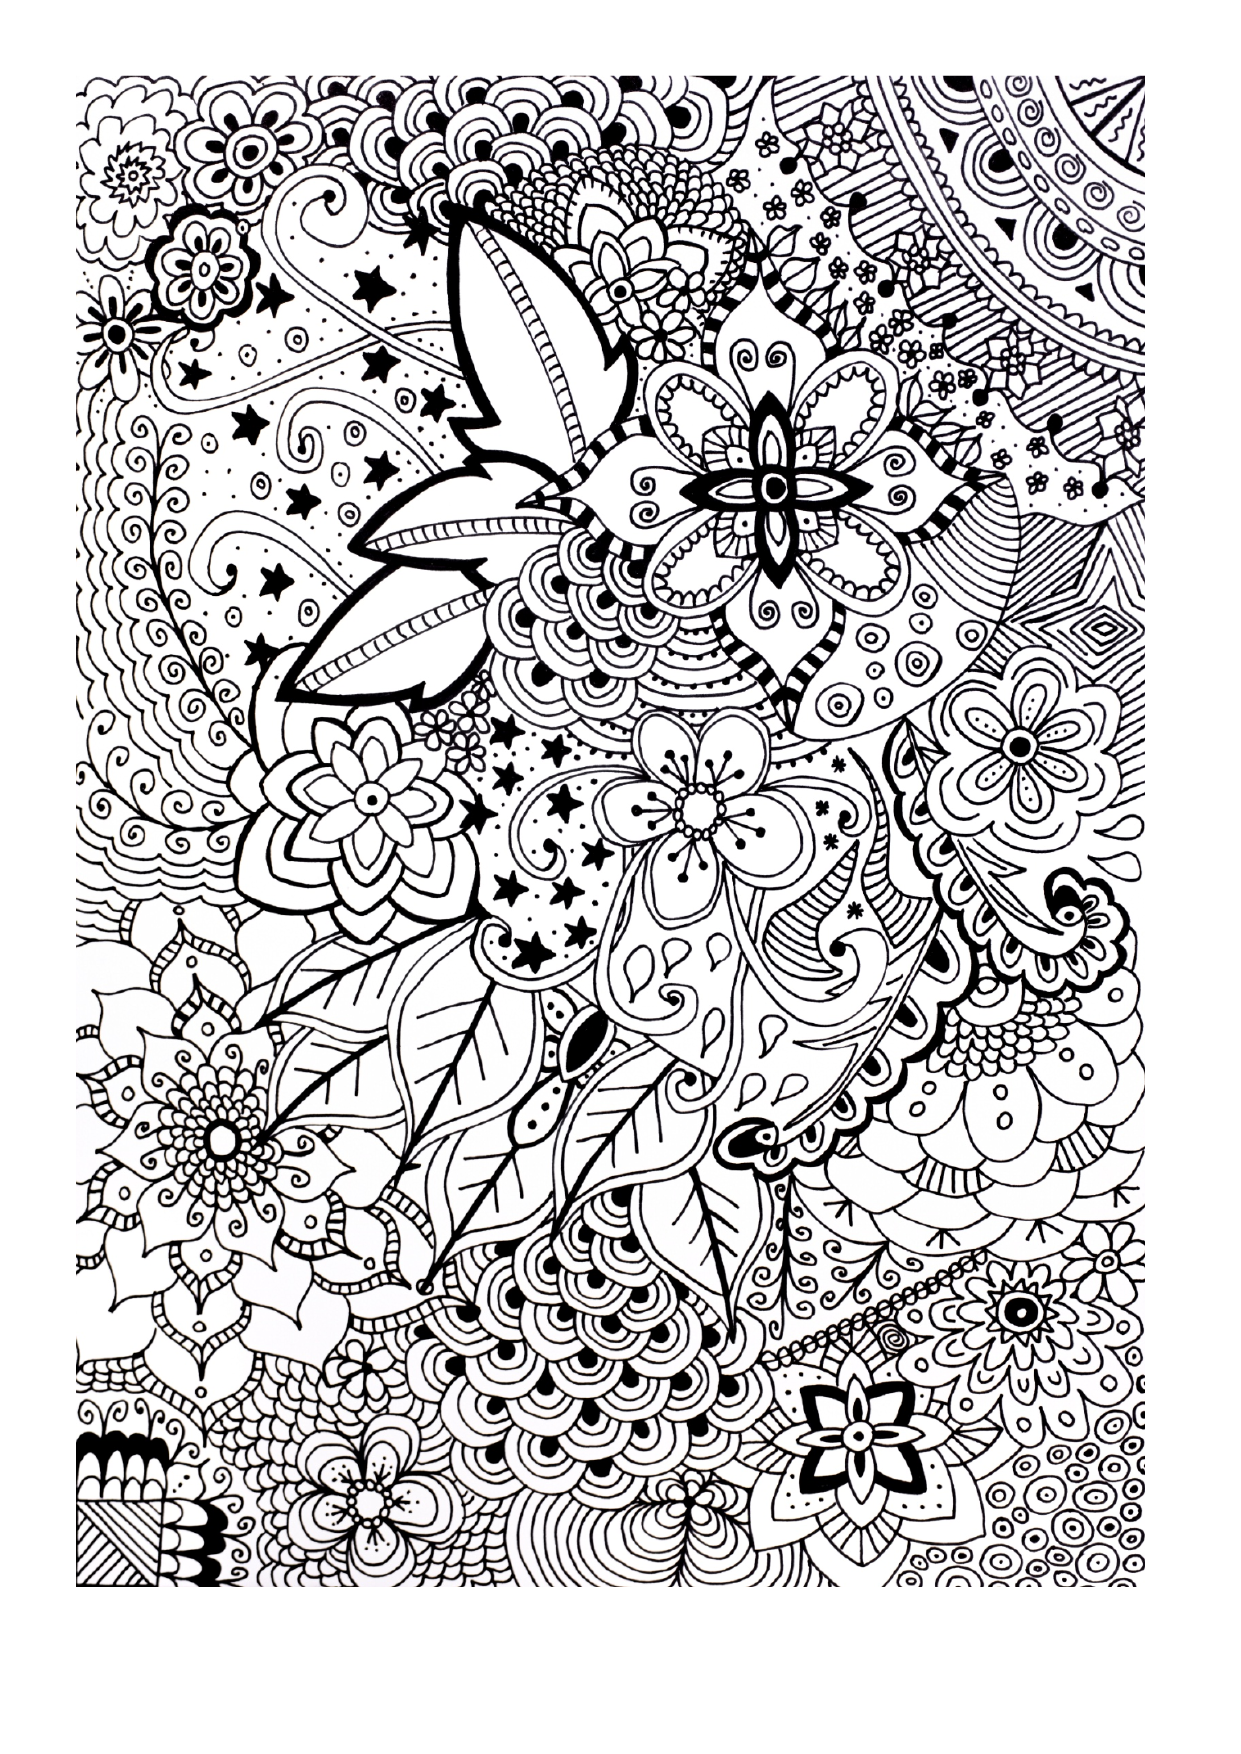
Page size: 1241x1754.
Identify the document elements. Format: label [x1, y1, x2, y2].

picture [77, 77, 1145, 1585]
